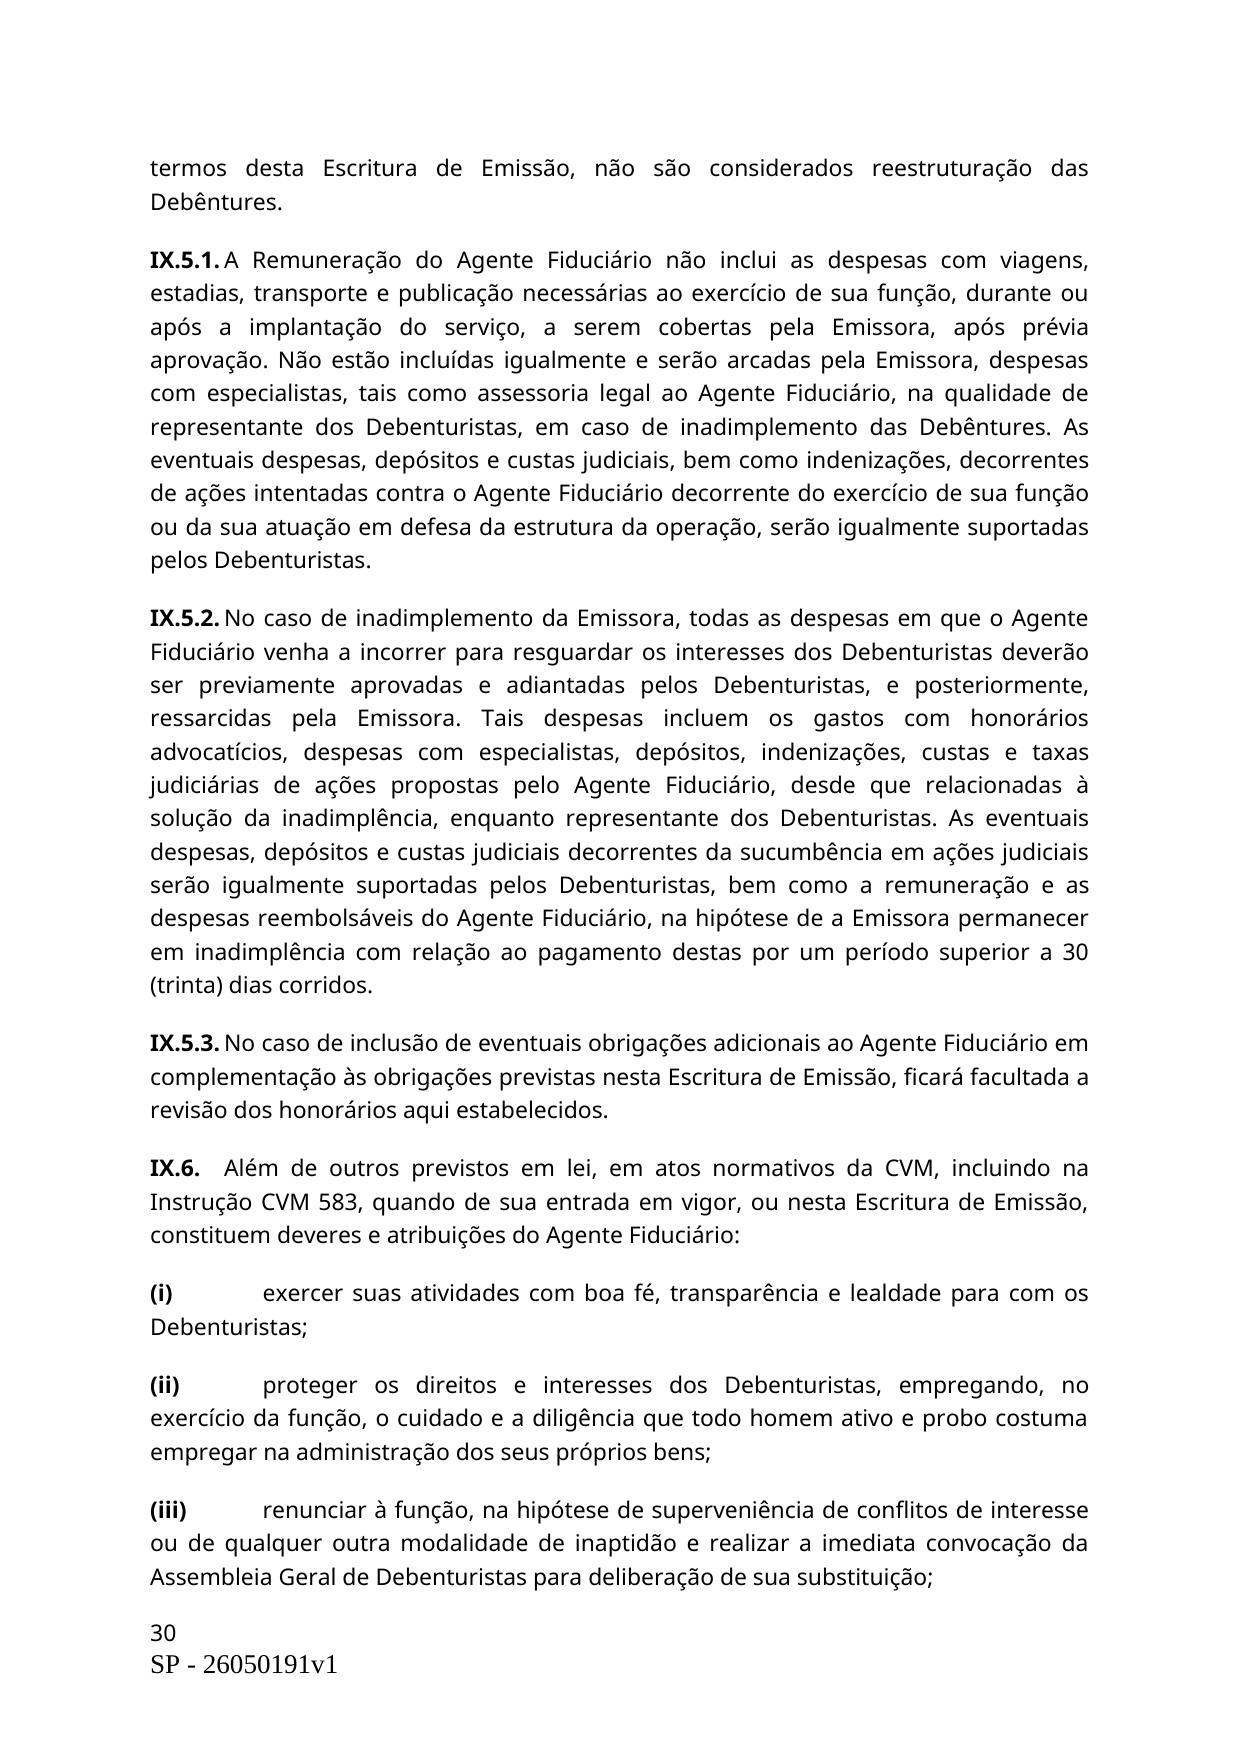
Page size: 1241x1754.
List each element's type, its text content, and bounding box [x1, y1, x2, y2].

list No caso de inadimplemento da Emissora, todas as despesas em que o Agente Fiduciário venha a incorrer para resguardar os interesses dos Debenturistas deverão ser previamente aprovadas e adiantadas pelos Debenturistas, e posteriormente, ressarcidas pela Emissora. Tais despesas incluem os gastos com honorários advocatícios, despesas com especialistas, depósitos, indenizações, custas e taxas judiciárias de ações propostas pelo Agente Fiduciário, desde que relacionadas à solução da inadimplência, enquanto representante dos Debenturistas. As eventuais despesas, depósitos e custas judiciais decorrentes da sucumbência em ações judiciais serão igualmente suportadas pelos Debenturistas, bem como a remuneração e as despesas reembolsáveis do Agente Fiduciário, na hipótese de a Emissora permanecer em inadimplência com relação ao pagamento destas por um período superior a 30 (trinta) dias corridos. [150, 600, 1090, 1000]
list A Remuneração do Agente Fiduciário não inclui as despesas com viagens, estadias, transporte e publicação necessárias ao exercício de sua função, durante ou após a implantação do serviço, a serem cobertas pela Emissora, após prévia aprovação. Não estão incluídas igualmente e serão arcadas pela Emissora, despesas com especialistas, tais como assessoria legal ao Agente Fiduciário, na qualidade de representante dos Debenturistas, em caso de inadimplemento das Debêntures. As eventuais despesas, depósitos e custas judiciais, bem como indenizações, decorrentes de ações intentadas contra o Agente Fiduciário decorrente do exercício de sua função ou da sua atuação em defesa da estrutura da operação, serão igualmente suportadas pelos Debenturistas. [150, 242, 1090, 575]
list exercer suas atividades com boa fé, transparência e lealdade para com os Debenturistas; [150, 1275, 1090, 1342]
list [150, 150, 1090, 217]
list Além de outros previstos em lei, em atos normativos da CVM, incluindo na Instrução CVM 583, quando de sua entrada em vigor, ou nesta Escritura de Emissão, constituem deveres e atribuições do Agente Fiduciário: [150, 1150, 1090, 1250]
list renunciar à função, na hipótese de superveniência de conflitos de interesse ou de qualquer outra modalidade de inaptidão e realizar a imediata convocação da Assembleia Geral de Debenturistas para deliberação de sua substituição; [150, 1492, 1090, 1592]
list No caso de inclusão de eventuais obrigações adicionais ao Agente Fiduciário em complementação às obrigações previstas nesta Escritura de Emissão, ficará facultada a revisão dos honorários aqui estabelecidos. [150, 1025, 1090, 1125]
list proteger os direitos e interesses dos Debenturistas, empregando, no exercício da função, o cuidado e a diligência que todo homem ativo e probo costuma empregar na administração dos seus próprios bens; [150, 1367, 1090, 1467]
